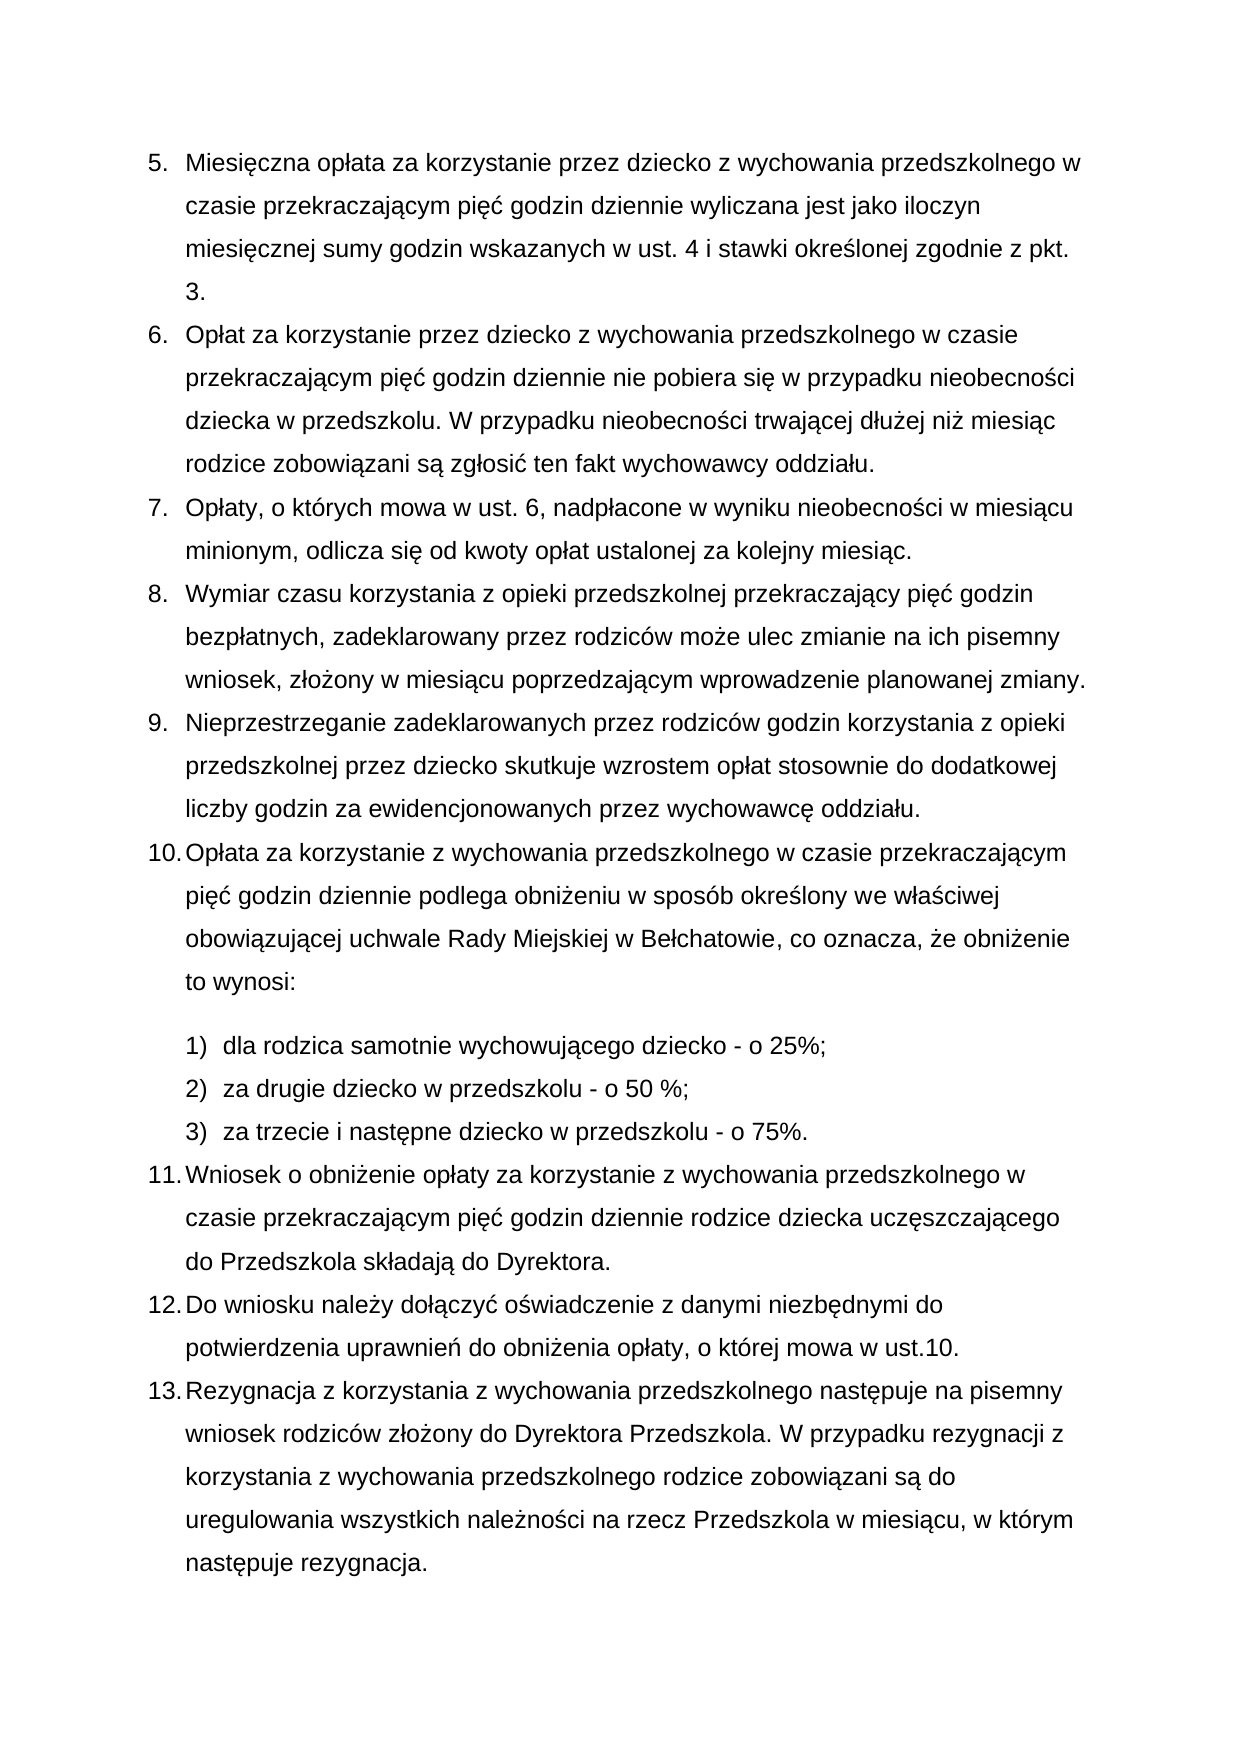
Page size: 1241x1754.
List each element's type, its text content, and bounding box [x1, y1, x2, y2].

list za drugie dziecko w przedszkolu - o 50 %; [185, 1074, 1093, 1103]
list Miesięczna opłata za korzystanie przez dziecko z wychowania przedszkolnego w czasie przekraczającym pięć godzin dziennie wyliczana jest jako iloczyn miesięcznej sumy godzin wskazanych w ust. 4 i stawki określonej zgodnie z pkt. 3. [148, 148, 1093, 306]
list Do wniosku należy dołączyć oświadczenie z danymi niezbędnymi do potwierdzenia uprawnień do obniżenia opłaty, o której mowa w ust.10. [148, 1290, 1093, 1362]
list Rezygnacja z korzystania z wychowania przedszkolnego następuje na pisemny [148, 1376, 1093, 1405]
list Nieprzestrzeganie zadeklarowanych przez rodziców godzin korzystania z opieki przedszkolnej przez dziecko skutkuje wzrostem opłat stosownie do dodatkowej liczby godzin za ewidencjonowanych przez wychowawcę oddziału. [148, 708, 1093, 823]
list dla rodzica samotnie wychowującego dziecko - o 25%; [185, 1031, 1093, 1060]
list Opłata za korzystanie z wychowania przedszkolnego w czasie przekraczającym pięć godzin dziennie podlega obniżeniu w sposób określony we właściwej obowiązującej uchwale Rady Miejskiej w Bełchatowie, co oznacza, że obniżenie to wynosi: [148, 838, 1093, 996]
list Opłat za korzystanie przez dziecko z wychowania przedszkolnego w czasie przekraczającym pięć godzin dziennie nie pobiera się w przypadku nieobecności dziecka w przedszkolu. W przypadku nieobecności trwającej dłużej niż miesiąc [148, 320, 1093, 435]
list Wniosek o obniżenie opłaty za korzystanie z wychowania przedszkolnego w czasie przekraczającym pięć godzin dziennie rodzice dziecka uczęszczającego do Przedszkola składają do Dyrektora. [148, 1160, 1093, 1275]
list Wymiar czasu korzystania z opieki przedszkolnej przekraczający pięć godzin bezpłatnych, zadeklarowany przez rodziców może ulec zmianie na ich pisemny wniosek, złożony w miesiącu poprzedzającym wprowadzenie planowanej zmiany. [148, 579, 1093, 694]
list Opłaty, o których mowa w ust. 6, nadpłacone w wyniku nieobecności w miesiącu minionym, odlicza się od kwoty opłat ustalonej za kolejny miesiąc. [148, 493, 1093, 564]
list rodzice zobowiązani są zgłosić ten fakt wychowawcy oddziału. [185, 449, 1093, 478]
list wniosek rodziców złożony do Dyrektora Przedszkola. W przypadku rezygnacji z korzystania z wychowania przedszkolnego rodzice zobowiązani są do uregulowania wszystkich należności na rzecz Przedszkola w miesiącu, w którym następuje rezygnacja. [185, 1419, 1093, 1577]
list za trzecie i następne dziecko w przedszkolu - o 75%. [185, 1117, 1093, 1146]
